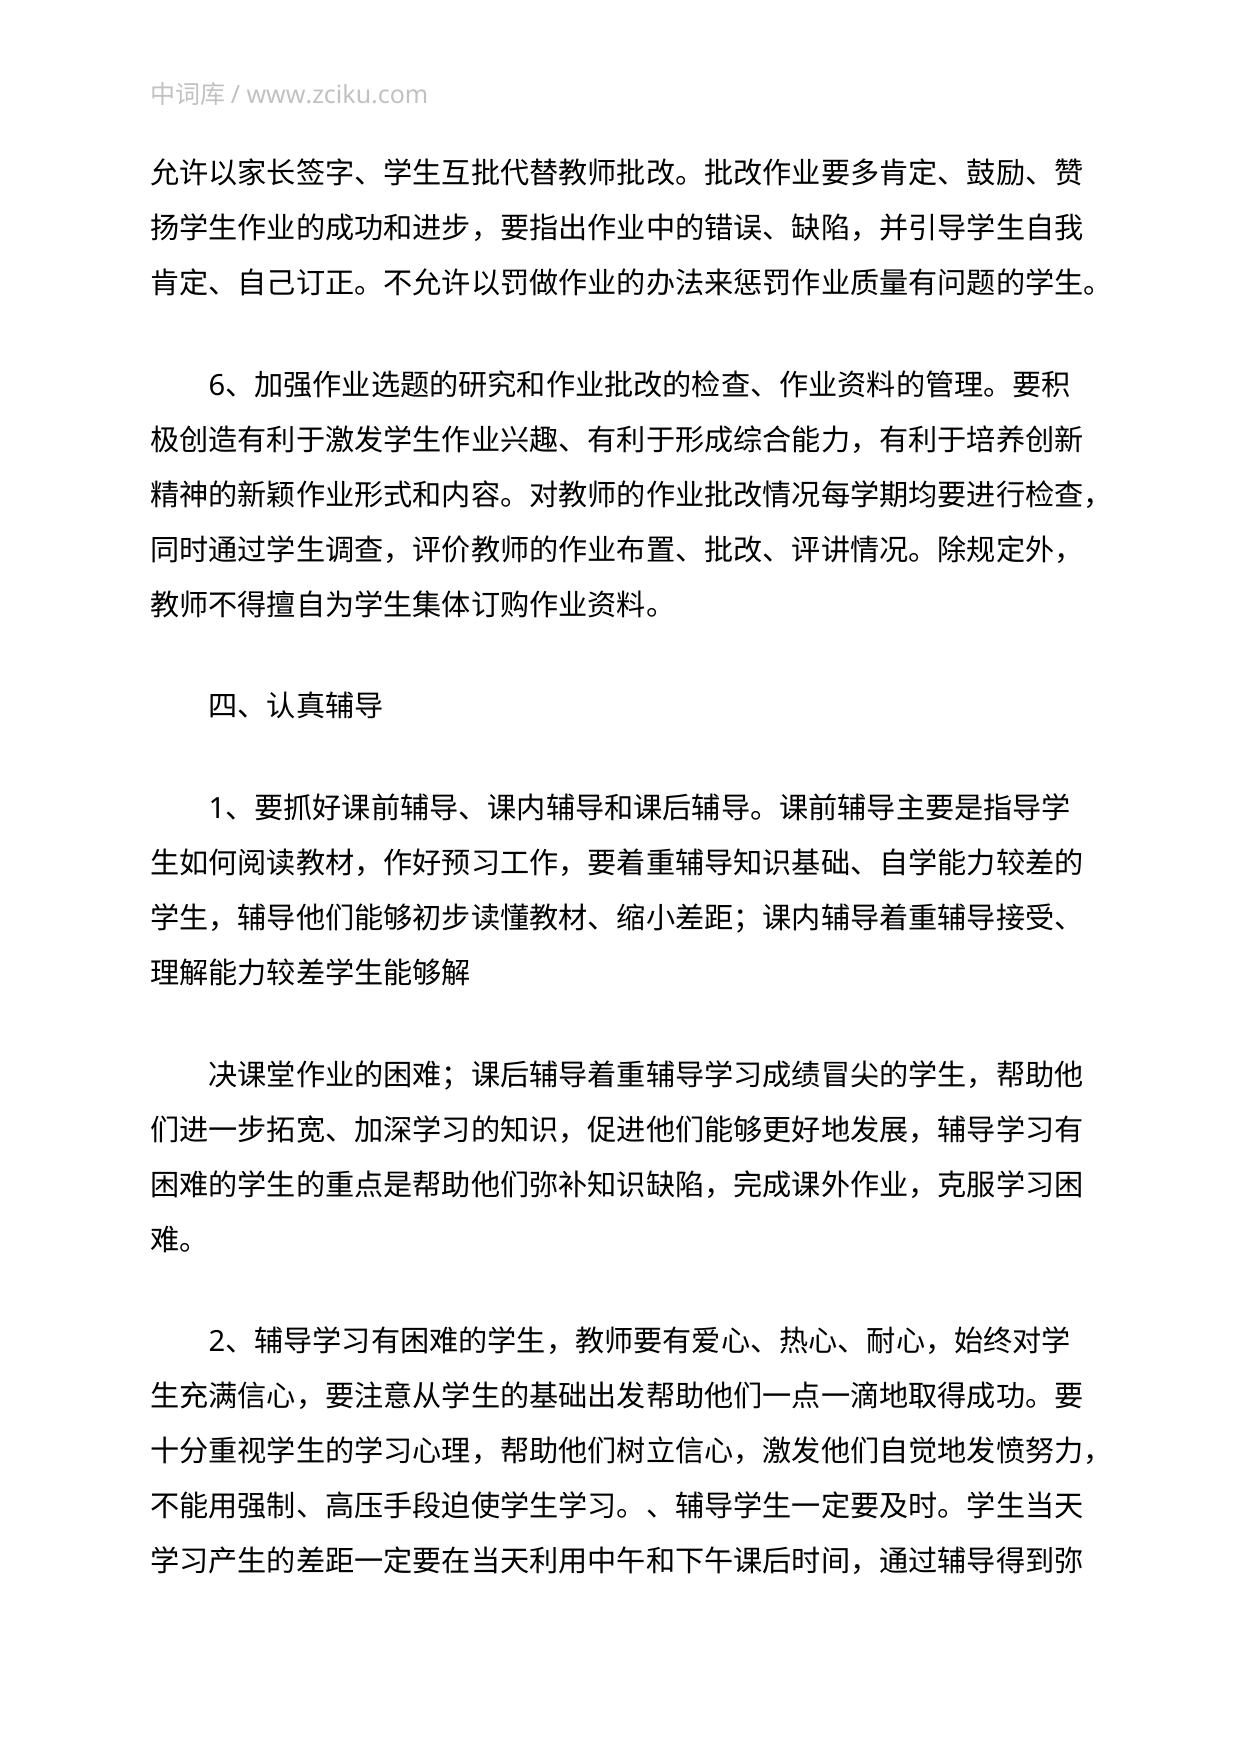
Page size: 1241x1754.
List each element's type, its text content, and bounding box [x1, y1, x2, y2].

text 四、认真辅导 [150, 683, 1090, 725]
text 1、要抓好课前辅导、课内辅导和课后辅导。课前辅导主要是指导学生如何阅读教材，作好预习工作，要着重辅导知识基础、自学能力较差的学生，辅导他们能够初步读懂教材、缩小差距；课内辅导着重辅导接受、理解能力较差学生能够解 [150, 785, 1090, 992]
text 6、加强作业选题的研究和作业批改的检查、作业资料的管理。要积极创造有利于激发学生作业兴趣、有利于形成综合能力，有利于培养创新精神的新颖作业形式和内容。对教师的作业批改情况每学期均要进行检查，同时通过学生调查，评价教师的作业布置、批改、评讲情况。除规定外，教师不得擅自为学生集体订购作业资料。 [150, 362, 1090, 623]
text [150, 1318, 1090, 1580]
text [150, 150, 1090, 302]
text 决课堂作业的困难；课后辅导着重辅导学习成绩冒尖的学生，帮助他们进一步拓宽、加深学习的知识，促进他们能够更好地发展，辅导学习有困难的学生的重点是帮助他们弥补知识缺陷，完成课外作业，克服学习困难。 [150, 1051, 1090, 1258]
